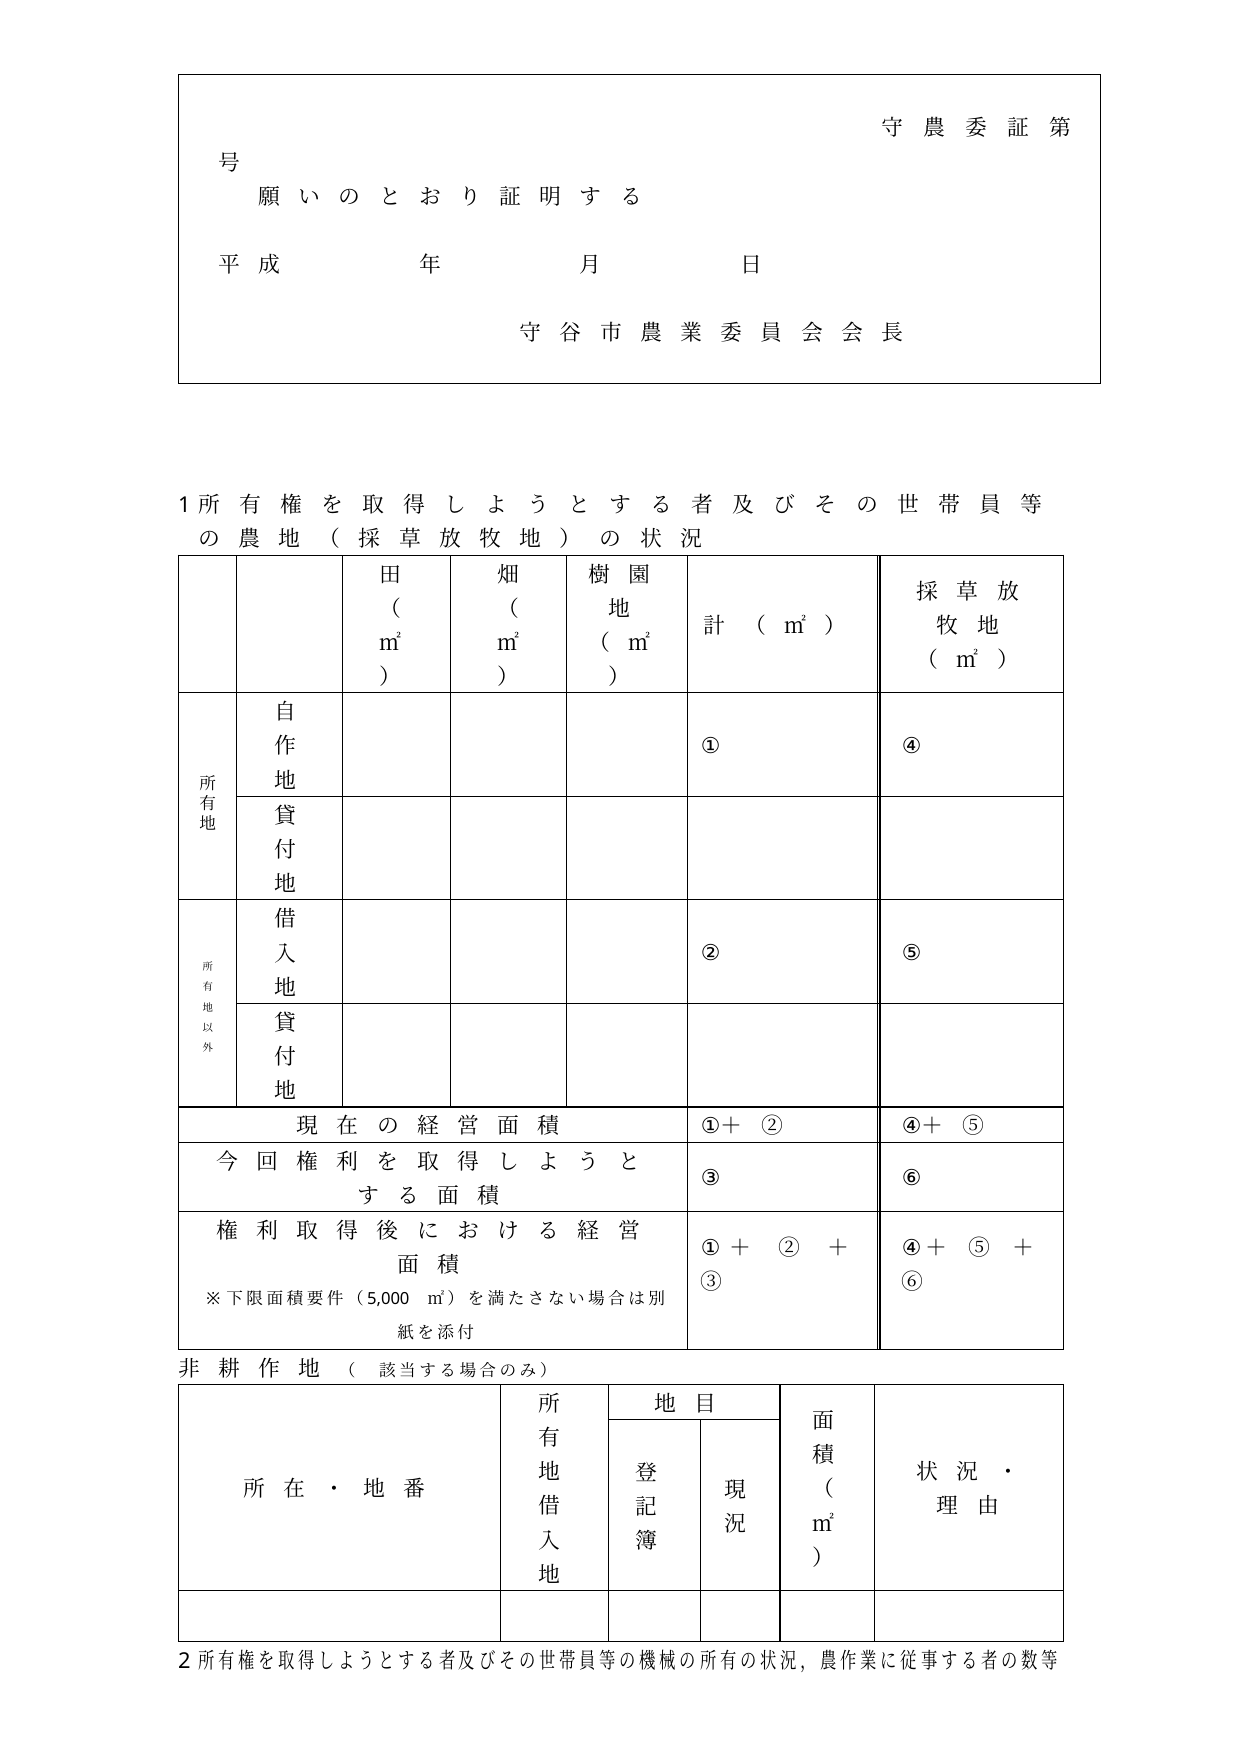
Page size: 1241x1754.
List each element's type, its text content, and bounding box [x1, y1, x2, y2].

table_cell 現在の経営面積 [179, 1108, 687, 1142]
table_cell [688, 1004, 877, 1106]
table_cell ⑤ [881, 900, 1063, 1003]
table_cell 貸付地 [237, 1004, 342, 1106]
table_cell [451, 797, 566, 899]
table_cell [567, 693, 687, 796]
table_header [237, 556, 342, 692]
table_cell ④＋⑤＋⑥ [881, 1212, 1063, 1349]
table_cell [343, 693, 450, 796]
table_header [179, 556, 236, 692]
table_header 地目 [609, 1385, 779, 1419]
text 非耕作地（ 該当する場合のみ） [178, 1350, 1062, 1384]
table_cell [501, 1591, 608, 1641]
table_cell ①＋② [688, 1108, 877, 1142]
table_header 所有地 借入地 [501, 1385, 608, 1590]
table_cell 所有地 [179, 693, 236, 899]
table_cell 登記簿 [609, 1420, 700, 1590]
table_cell [881, 1004, 1063, 1106]
table_cell 自作地 [237, 693, 342, 796]
table_cell [609, 1591, 700, 1641]
table_header 守農委証第 号 願いのとおり証明する 平成 年 月 日 守谷市農業委員会会長 [179, 75, 1100, 383]
table_cell ①＋②＋③ [688, 1212, 877, 1349]
table_cell [567, 1004, 687, 1106]
table_header 田（㎡） [343, 556, 450, 692]
table_header 畑（㎡） [451, 556, 566, 692]
table_cell [451, 693, 566, 796]
table_cell [343, 900, 450, 1003]
table_cell ④ [881, 693, 1063, 796]
table_cell ④＋⑤ [881, 1108, 1063, 1142]
table_cell [701, 1591, 779, 1641]
table_cell [875, 1591, 1063, 1641]
table_cell [688, 797, 877, 899]
table_cell [451, 1004, 566, 1106]
table_cell [451, 900, 566, 1003]
table_cell [343, 797, 450, 899]
table_header 樹園地（㎡） [567, 556, 687, 692]
table_cell [343, 1004, 450, 1106]
table_cell 権利取得後における経営面積 ※下限面積要件（5,000㎡）を満たさない場合は別紙を添付 [179, 1212, 687, 1349]
table_cell 今回権利を取得しようとする面積 [179, 1143, 687, 1211]
table_header 採草放牧地（㎡） [881, 556, 1063, 692]
list 所有権を取得しようとする者及びその世帯員等の農地（採草放牧地）の状況 [178, 486, 1062, 554]
table_cell ① [688, 693, 877, 796]
table_cell 借入地 [237, 900, 342, 1003]
table_cell 現況 [701, 1420, 779, 1590]
table_header 状況・理由 [875, 1385, 1063, 1590]
table_cell 所有地以外 [179, 900, 236, 1106]
table_header 所在・地番 [179, 1385, 500, 1590]
table_header 面積（㎡） [781, 1385, 874, 1590]
table_cell [567, 900, 687, 1003]
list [178, 1642, 1062, 1676]
table_cell 貸付地 [237, 797, 342, 899]
table_cell ⑥ [881, 1143, 1063, 1211]
table_header 計（㎡） [688, 556, 877, 692]
table_cell ② [688, 900, 877, 1003]
table_cell ③ [688, 1143, 877, 1211]
table_cell [881, 797, 1063, 899]
table_cell [179, 1591, 500, 1641]
table_cell [781, 1591, 874, 1641]
table_cell [567, 797, 687, 899]
